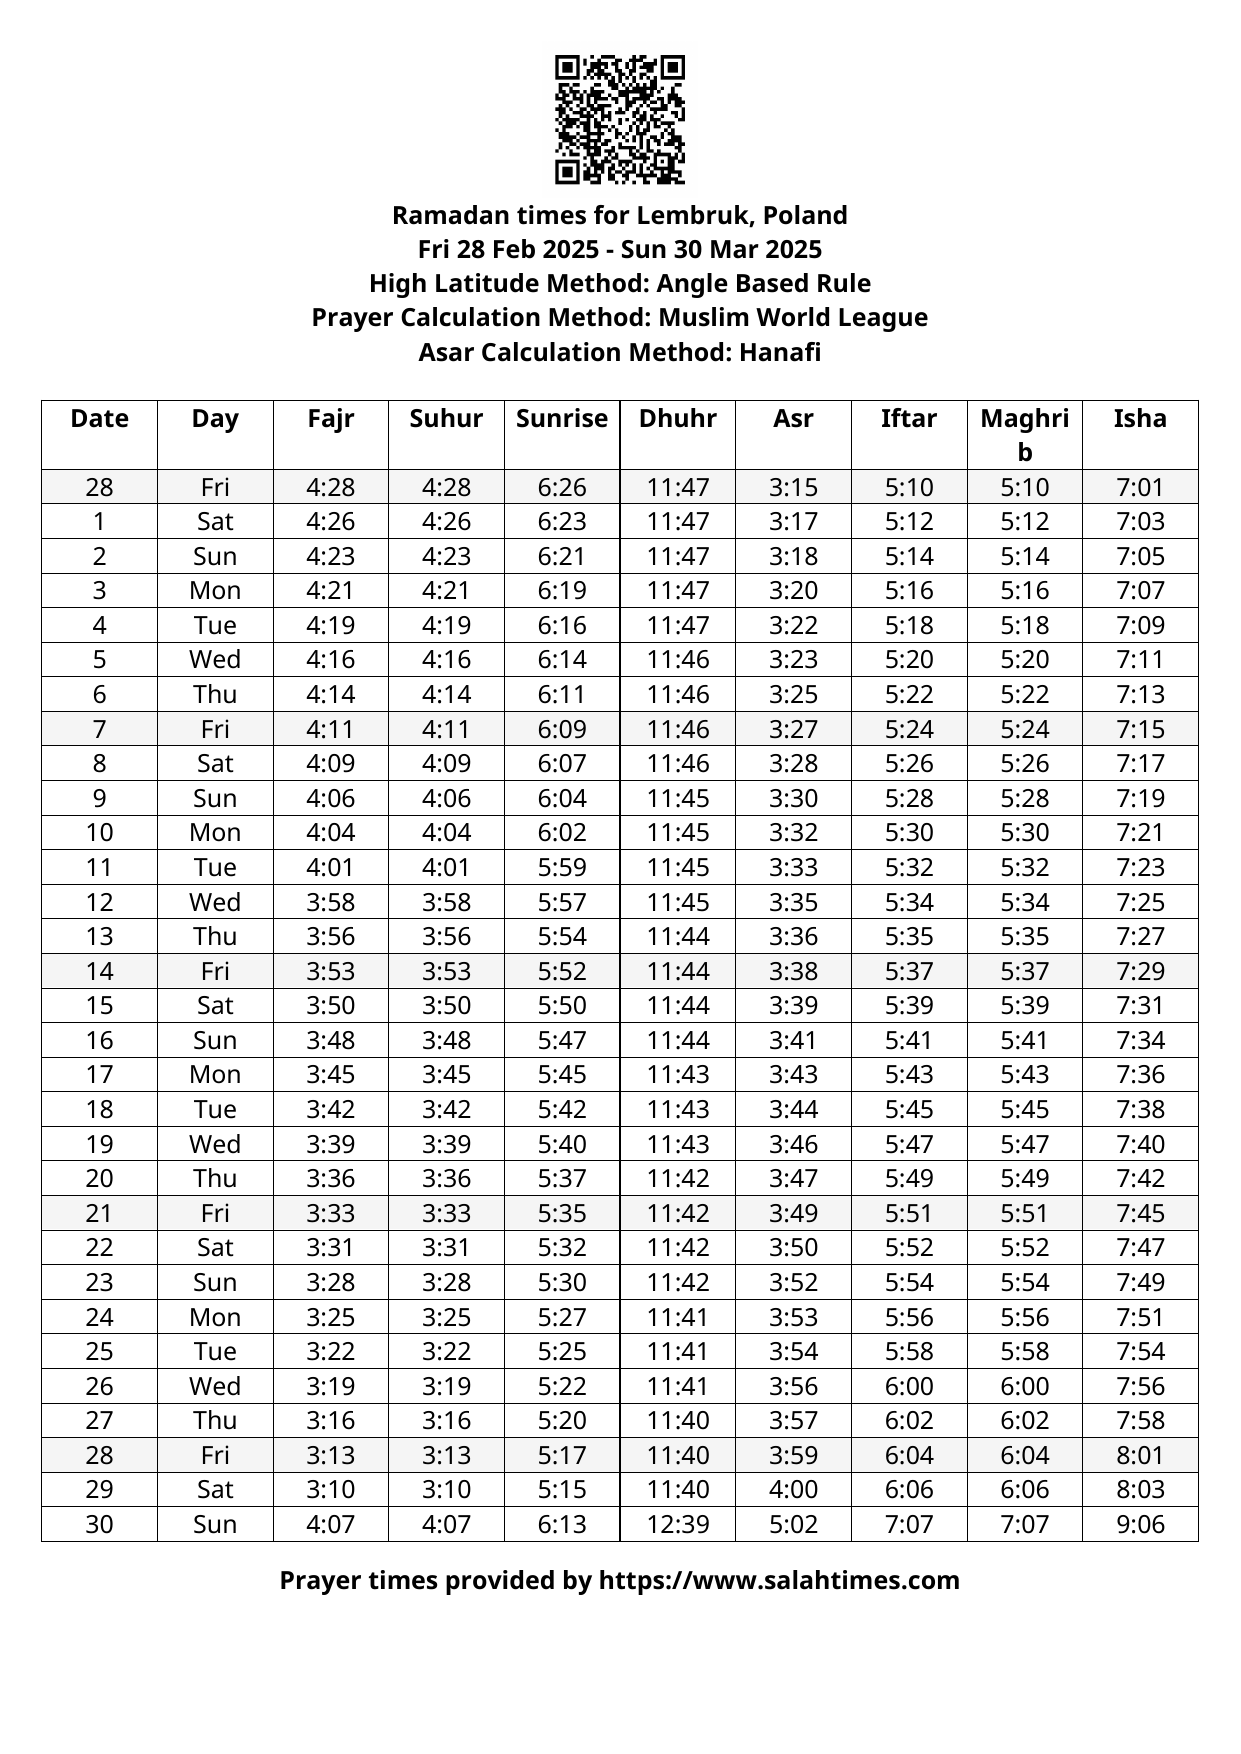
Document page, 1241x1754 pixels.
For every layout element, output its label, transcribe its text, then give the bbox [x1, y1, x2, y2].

table_cell 4:23 [274, 539, 388, 572]
table_cell 3:58 [274, 885, 388, 918]
table_cell 11:47 [621, 574, 735, 607]
table_cell 5:52 [852, 1231, 967, 1264]
table_cell Fri [158, 1438, 273, 1472]
table_cell 7:27 [1083, 919, 1198, 953]
table_cell 4:01 [389, 850, 504, 884]
table_cell Sat [158, 504, 273, 538]
table_cell Sat [158, 1231, 273, 1264]
table_cell 5:24 [968, 712, 1082, 745]
table_cell 5:57 [505, 885, 619, 918]
table_cell 3:53 [274, 954, 388, 987]
table_cell 5:12 [968, 504, 1082, 538]
table_cell 3:59 [736, 1438, 851, 1472]
table_cell 5:26 [968, 746, 1082, 780]
table_cell 4:01 [274, 850, 388, 884]
table_cell 3:50 [736, 1231, 851, 1264]
table_cell 7:54 [1083, 1334, 1198, 1368]
table_cell 6:16 [505, 608, 619, 642]
table_cell 5:54 [505, 919, 619, 953]
table_cell 5:35 [505, 1196, 619, 1229]
table_cell 11:42 [621, 1161, 735, 1195]
table_cell 3:10 [389, 1473, 504, 1506]
table_cell 11:41 [621, 1300, 735, 1333]
table_cell 28 [42, 470, 157, 503]
table_cell 13 [42, 919, 157, 953]
table_cell 3:10 [274, 1473, 388, 1506]
table_cell 5:56 [968, 1300, 1082, 1333]
table_cell Thu [158, 1404, 273, 1437]
table_cell 5:39 [968, 989, 1082, 1022]
table_cell 5:14 [852, 539, 967, 572]
table_cell 3:50 [274, 989, 388, 1022]
table_cell 5:41 [968, 1023, 1082, 1057]
table_cell 15 [42, 989, 157, 1022]
table_cell 4:07 [389, 1507, 504, 1541]
table_header Iftar [852, 401, 967, 469]
table_cell 4:16 [274, 643, 388, 676]
table_cell 4:11 [274, 712, 388, 745]
table_cell 6:14 [505, 643, 619, 676]
table_cell 6:23 [505, 504, 619, 538]
table_cell 27 [42, 1404, 157, 1437]
table_cell Sat [158, 989, 273, 1022]
table_cell 3:56 [389, 919, 504, 953]
table_cell 3:57 [736, 1404, 851, 1437]
table_cell 7:21 [1083, 816, 1198, 849]
table_cell 11:47 [621, 504, 735, 538]
table_cell 5:45 [505, 1058, 619, 1091]
table_cell 6:02 [968, 1404, 1082, 1437]
text Prayer times provided by https://www.salahtimes.com [42, 1563, 1198, 1597]
table_cell 5:41 [852, 1023, 967, 1057]
table_cell 11:46 [621, 746, 735, 780]
table_cell 4:06 [274, 781, 388, 814]
table_cell 5:20 [968, 643, 1082, 676]
table_cell 5:39 [852, 989, 967, 1022]
table_cell 5:28 [852, 781, 967, 814]
table_cell 3:42 [274, 1092, 388, 1126]
table_cell 5:17 [505, 1438, 619, 1472]
table_cell 9:06 [1083, 1507, 1198, 1541]
table_cell 4:00 [736, 1473, 851, 1506]
table_cell 7:29 [1083, 954, 1198, 987]
table_cell 3:47 [736, 1161, 851, 1195]
table_cell 7:23 [1083, 850, 1198, 884]
table_cell 7 [42, 712, 157, 745]
table_cell 5:50 [505, 989, 619, 1022]
table_cell 6:04 [968, 1438, 1082, 1472]
table_cell 5:22 [968, 677, 1082, 711]
table_cell 21 [42, 1196, 157, 1229]
table_header Maghrib [968, 401, 1082, 469]
table_cell 11:44 [621, 989, 735, 1022]
table_cell 6:07 [505, 746, 619, 780]
table_cell 5:25 [505, 1334, 619, 1368]
table_cell 3:46 [736, 1127, 851, 1160]
table_cell 5:22 [505, 1369, 619, 1402]
table_cell 11:43 [621, 1058, 735, 1091]
table_cell 7:07 [968, 1507, 1082, 1541]
table_cell 5:54 [852, 1265, 967, 1299]
table_header Dhuhr [621, 401, 735, 469]
table_cell 4:04 [274, 816, 388, 849]
table_cell 5:47 [968, 1127, 1082, 1160]
table_cell 3:53 [389, 954, 504, 987]
table_cell 5:35 [852, 919, 967, 953]
table_cell 11:40 [621, 1473, 735, 1506]
table_cell 11:42 [621, 1265, 735, 1299]
table_cell Mon [158, 1058, 273, 1091]
table_cell 3:17 [736, 504, 851, 538]
table_cell 6:11 [505, 677, 619, 711]
table_cell 3:36 [274, 1161, 388, 1195]
table_cell Thu [158, 1161, 273, 1195]
table_cell Mon [158, 574, 273, 607]
table_cell 5:12 [852, 504, 967, 538]
table_cell 5:43 [852, 1058, 967, 1091]
table_cell 5:30 [852, 816, 967, 849]
table_cell 12:39 [621, 1507, 735, 1541]
table_cell 8 [42, 746, 157, 780]
table_cell 5:30 [968, 816, 1082, 849]
table_cell 3:39 [736, 989, 851, 1022]
table_cell 11:46 [621, 677, 735, 711]
table_cell 3 [42, 574, 157, 607]
table_cell 6:06 [968, 1473, 1082, 1506]
table_cell 7:47 [1083, 1231, 1198, 1264]
table_cell 6:06 [852, 1473, 967, 1506]
table_cell 11:44 [621, 919, 735, 953]
table_cell 10 [42, 816, 157, 849]
table_cell 7:07 [852, 1507, 967, 1541]
table_cell Sun [158, 539, 273, 572]
table_cell Thu [158, 919, 273, 953]
table_cell 7:51 [1083, 1300, 1198, 1333]
table_cell 3:33 [736, 850, 851, 884]
table_cell 5:51 [852, 1196, 967, 1229]
table_cell 3:28 [736, 746, 851, 780]
table_cell 3:43 [736, 1058, 851, 1091]
table_cell Sat [158, 746, 273, 780]
table_cell 5:47 [505, 1023, 619, 1057]
table_cell 7:58 [1083, 1404, 1198, 1437]
table_cell 20 [42, 1161, 157, 1195]
table_cell 3:13 [389, 1438, 504, 1472]
table_cell 7:31 [1083, 989, 1198, 1022]
table_cell 5:20 [505, 1404, 619, 1437]
table_cell 4:04 [389, 816, 504, 849]
table_cell 4:19 [274, 608, 388, 642]
table_cell 7:15 [1083, 712, 1198, 745]
table_cell 7:05 [1083, 539, 1198, 572]
table_cell 4:19 [389, 608, 504, 642]
table_cell 3:35 [736, 885, 851, 918]
table_cell 3:25 [389, 1300, 504, 1333]
table_cell Sun [158, 1265, 273, 1299]
table_cell Sat [158, 1473, 273, 1506]
table_cell 5:45 [968, 1092, 1082, 1126]
table_cell 3:23 [736, 643, 851, 676]
table_cell 5:30 [505, 1265, 619, 1299]
table_cell 5:34 [968, 885, 1082, 918]
table_cell 3:19 [389, 1369, 504, 1402]
table_cell 26 [42, 1369, 157, 1402]
table_cell 6:21 [505, 539, 619, 572]
table_cell Tue [158, 1092, 273, 1126]
table_header Suhur [389, 401, 504, 469]
table_cell 3:31 [274, 1231, 388, 1264]
table_cell 3:56 [736, 1369, 851, 1402]
table_cell Thu [158, 677, 273, 711]
table_cell Mon [158, 816, 273, 849]
table_cell 11:44 [621, 954, 735, 987]
table_cell 11:41 [621, 1334, 735, 1368]
table_cell 3:39 [274, 1127, 388, 1160]
table_cell 3:50 [389, 989, 504, 1022]
table_cell 19 [42, 1127, 157, 1160]
text High Latitude Method: Angle Based Rule [42, 266, 1198, 300]
table_cell 22 [42, 1231, 157, 1264]
table_header Sunrise [505, 401, 619, 469]
table_cell 5:28 [968, 781, 1082, 814]
table_cell 3:41 [736, 1023, 851, 1057]
table_cell 11 [42, 850, 157, 884]
table_cell 4:28 [274, 470, 388, 503]
table_cell 7:49 [1083, 1265, 1198, 1299]
table_cell 7:01 [1083, 470, 1198, 503]
table_cell 4:11 [389, 712, 504, 745]
table_cell 4:07 [274, 1507, 388, 1541]
table_cell 11:47 [621, 539, 735, 572]
table_cell 5:16 [968, 574, 1082, 607]
table_cell 8:03 [1083, 1473, 1198, 1506]
table_cell 7:09 [1083, 608, 1198, 642]
table_cell 5:32 [505, 1231, 619, 1264]
table_cell Fri [158, 470, 273, 503]
table_header Day [158, 401, 273, 469]
table_cell 5:47 [852, 1127, 967, 1160]
table_cell Tue [158, 608, 273, 642]
table_cell Fri [158, 712, 273, 745]
table_cell 14 [42, 954, 157, 987]
table_cell 3:58 [389, 885, 504, 918]
table_cell 4:21 [389, 574, 504, 607]
table_cell 7:56 [1083, 1369, 1198, 1402]
table_cell Sun [158, 1507, 273, 1541]
table_cell 3:22 [736, 608, 851, 642]
table_cell Sun [158, 781, 273, 814]
table_cell 5:45 [852, 1092, 967, 1126]
table_cell 11:45 [621, 885, 735, 918]
table_cell 3:13 [274, 1438, 388, 1472]
table_cell 3:31 [389, 1231, 504, 1264]
table_cell 5:15 [505, 1473, 619, 1506]
table_cell 5:40 [505, 1127, 619, 1160]
table_cell Mon [158, 1300, 273, 1333]
table_cell 4:14 [274, 677, 388, 711]
table_cell 3:16 [389, 1404, 504, 1437]
table_cell 5:56 [852, 1300, 967, 1333]
table_cell 3:48 [274, 1023, 388, 1057]
table_header Date [42, 401, 157, 469]
table_cell 5:32 [852, 850, 967, 884]
table_cell 5:59 [505, 850, 619, 884]
table_cell 5:24 [852, 712, 967, 745]
table_cell 1 [42, 504, 157, 538]
table_cell 5:26 [852, 746, 967, 780]
table_cell Wed [158, 885, 273, 918]
table_cell 7:34 [1083, 1023, 1198, 1057]
table_cell 3:56 [274, 919, 388, 953]
table_cell 4:21 [274, 574, 388, 607]
table_cell 5 [42, 643, 157, 676]
table_cell 7:17 [1083, 746, 1198, 780]
table_header Asr [736, 401, 851, 469]
table_cell 5:02 [736, 1507, 851, 1541]
table_cell 4:26 [274, 504, 388, 538]
table_cell 5:58 [968, 1334, 1082, 1368]
table_cell 5:37 [852, 954, 967, 987]
table_cell 6:00 [968, 1369, 1082, 1402]
table_cell 3:54 [736, 1334, 851, 1368]
table_cell Sun [158, 1023, 273, 1057]
table_cell 4:23 [389, 539, 504, 572]
table_cell 3:32 [736, 816, 851, 849]
table_cell 5:49 [852, 1161, 967, 1195]
table_cell 5:34 [852, 885, 967, 918]
table_cell 11:42 [621, 1196, 735, 1229]
table_cell 6:26 [505, 470, 619, 503]
table_cell 11:45 [621, 781, 735, 814]
table_cell 6:04 [852, 1438, 967, 1472]
table_cell 6:04 [505, 781, 619, 814]
table_cell 11:45 [621, 850, 735, 884]
table_cell 3:19 [274, 1369, 388, 1402]
table_cell 3:36 [389, 1161, 504, 1195]
table_cell 5:37 [968, 954, 1082, 987]
table_cell 11:42 [621, 1231, 735, 1264]
table_cell 6:19 [505, 574, 619, 607]
table_header Isha [1083, 401, 1198, 469]
table_cell 5:18 [968, 608, 1082, 642]
table_cell 11:46 [621, 712, 735, 745]
table_cell 3:30 [736, 781, 851, 814]
table_cell 5:42 [505, 1092, 619, 1126]
table_cell 3:25 [736, 677, 851, 711]
table_cell 12 [42, 885, 157, 918]
table_cell 5:10 [852, 470, 967, 503]
table_cell 3:22 [389, 1334, 504, 1368]
table_cell 3:42 [389, 1092, 504, 1126]
table_cell 7:19 [1083, 781, 1198, 814]
table_cell 30 [42, 1507, 157, 1541]
table_cell 3:28 [274, 1265, 388, 1299]
table_cell 11:40 [621, 1438, 735, 1472]
table_cell 9 [42, 781, 157, 814]
table_cell 3:38 [736, 954, 851, 987]
table_cell 7:45 [1083, 1196, 1198, 1229]
table_cell 7:03 [1083, 504, 1198, 538]
table_cell 16 [42, 1023, 157, 1057]
table_cell 3:48 [389, 1023, 504, 1057]
table_cell 5:14 [968, 539, 1082, 572]
table_cell 3:22 [274, 1334, 388, 1368]
table_cell 17 [42, 1058, 157, 1091]
table_cell 18 [42, 1092, 157, 1126]
table_cell 5:54 [968, 1265, 1082, 1299]
table_cell 5:16 [852, 574, 967, 607]
table_cell 3:15 [736, 470, 851, 503]
table_cell 3:33 [274, 1196, 388, 1229]
text Prayer Calculation Method: Muslim World League [42, 300, 1198, 334]
table_cell 3:25 [274, 1300, 388, 1333]
table_cell 7:40 [1083, 1127, 1198, 1160]
table_cell 5:18 [852, 608, 967, 642]
table_cell 3:28 [389, 1265, 504, 1299]
table_cell 4:06 [389, 781, 504, 814]
table_cell 3:52 [736, 1265, 851, 1299]
table_cell 25 [42, 1334, 157, 1368]
table_cell Fri [158, 954, 273, 987]
table_cell Tue [158, 850, 273, 884]
table_cell 7:11 [1083, 643, 1198, 676]
table_cell 5:32 [968, 850, 1082, 884]
table_cell 7:38 [1083, 1092, 1198, 1126]
table_cell 7:13 [1083, 677, 1198, 711]
table_cell 5:22 [852, 677, 967, 711]
table_cell 5:51 [968, 1196, 1082, 1229]
table_cell 3:16 [274, 1404, 388, 1437]
table_cell 2 [42, 539, 157, 572]
table_cell 4:16 [389, 643, 504, 676]
table_cell 3:20 [736, 574, 851, 607]
table_cell 3:45 [389, 1058, 504, 1091]
table_cell 6:02 [852, 1404, 967, 1437]
table_cell 5:37 [505, 1161, 619, 1195]
table_cell 5:58 [852, 1334, 967, 1368]
table_cell 3:44 [736, 1092, 851, 1126]
table_cell 4:28 [389, 470, 504, 503]
picture [542, 41, 699, 198]
table_cell 11:44 [621, 1023, 735, 1057]
table_cell 4 [42, 608, 157, 642]
table_cell 6:13 [505, 1507, 619, 1541]
table_cell 24 [42, 1300, 157, 1333]
table_cell 8:01 [1083, 1438, 1198, 1472]
text Asar Calculation Method: Hanafi [42, 334, 1198, 368]
table_cell 7:36 [1083, 1058, 1198, 1091]
table_cell 11:45 [621, 816, 735, 849]
table_cell 11:43 [621, 1127, 735, 1160]
table_cell 7:42 [1083, 1161, 1198, 1195]
table_cell 5:10 [968, 470, 1082, 503]
table_cell 3:27 [736, 712, 851, 745]
table_cell Fri [158, 1196, 273, 1229]
table_cell 3:45 [274, 1058, 388, 1091]
table_cell 4:14 [389, 677, 504, 711]
table_cell 7:25 [1083, 885, 1198, 918]
table_cell Wed [158, 1127, 273, 1160]
table_cell 11:47 [621, 608, 735, 642]
table_cell 3:39 [389, 1127, 504, 1160]
table_cell 6:09 [505, 712, 619, 745]
table_cell 5:43 [968, 1058, 1082, 1091]
table_cell 3:49 [736, 1196, 851, 1229]
table_cell 6 [42, 677, 157, 711]
text Ramadan times for Lembruk, Poland [42, 198, 1198, 232]
table_cell 11:46 [621, 643, 735, 676]
table_cell 3:36 [736, 919, 851, 953]
table_cell Wed [158, 1369, 273, 1402]
table_cell 11:41 [621, 1369, 735, 1402]
table_cell 7:07 [1083, 574, 1198, 607]
table_cell 11:40 [621, 1404, 735, 1437]
table_cell Tue [158, 1334, 273, 1368]
table_cell 5:27 [505, 1300, 619, 1333]
text Fri 28 Feb 2025 - Sun 30 Mar 2025 [42, 232, 1198, 266]
table_cell 5:35 [968, 919, 1082, 953]
table_cell 23 [42, 1265, 157, 1299]
table_cell 11:43 [621, 1092, 735, 1126]
table_cell 5:52 [968, 1231, 1082, 1264]
table_cell 29 [42, 1473, 157, 1506]
table_cell 4:09 [274, 746, 388, 780]
table_cell 5:52 [505, 954, 619, 987]
table_cell 6:02 [505, 816, 619, 849]
table_cell 5:49 [968, 1161, 1082, 1195]
table_header Fajr [274, 401, 388, 469]
table_cell 4:26 [389, 504, 504, 538]
table_cell 11:47 [621, 470, 735, 503]
table_cell Wed [158, 643, 273, 676]
table_cell 3:53 [736, 1300, 851, 1333]
table_cell 6:00 [852, 1369, 967, 1402]
table_cell 4:09 [389, 746, 504, 780]
table_cell 3:18 [736, 539, 851, 572]
table_cell 3:33 [389, 1196, 504, 1229]
table_cell 5:20 [852, 643, 967, 676]
table_cell 28 [42, 1438, 157, 1472]
